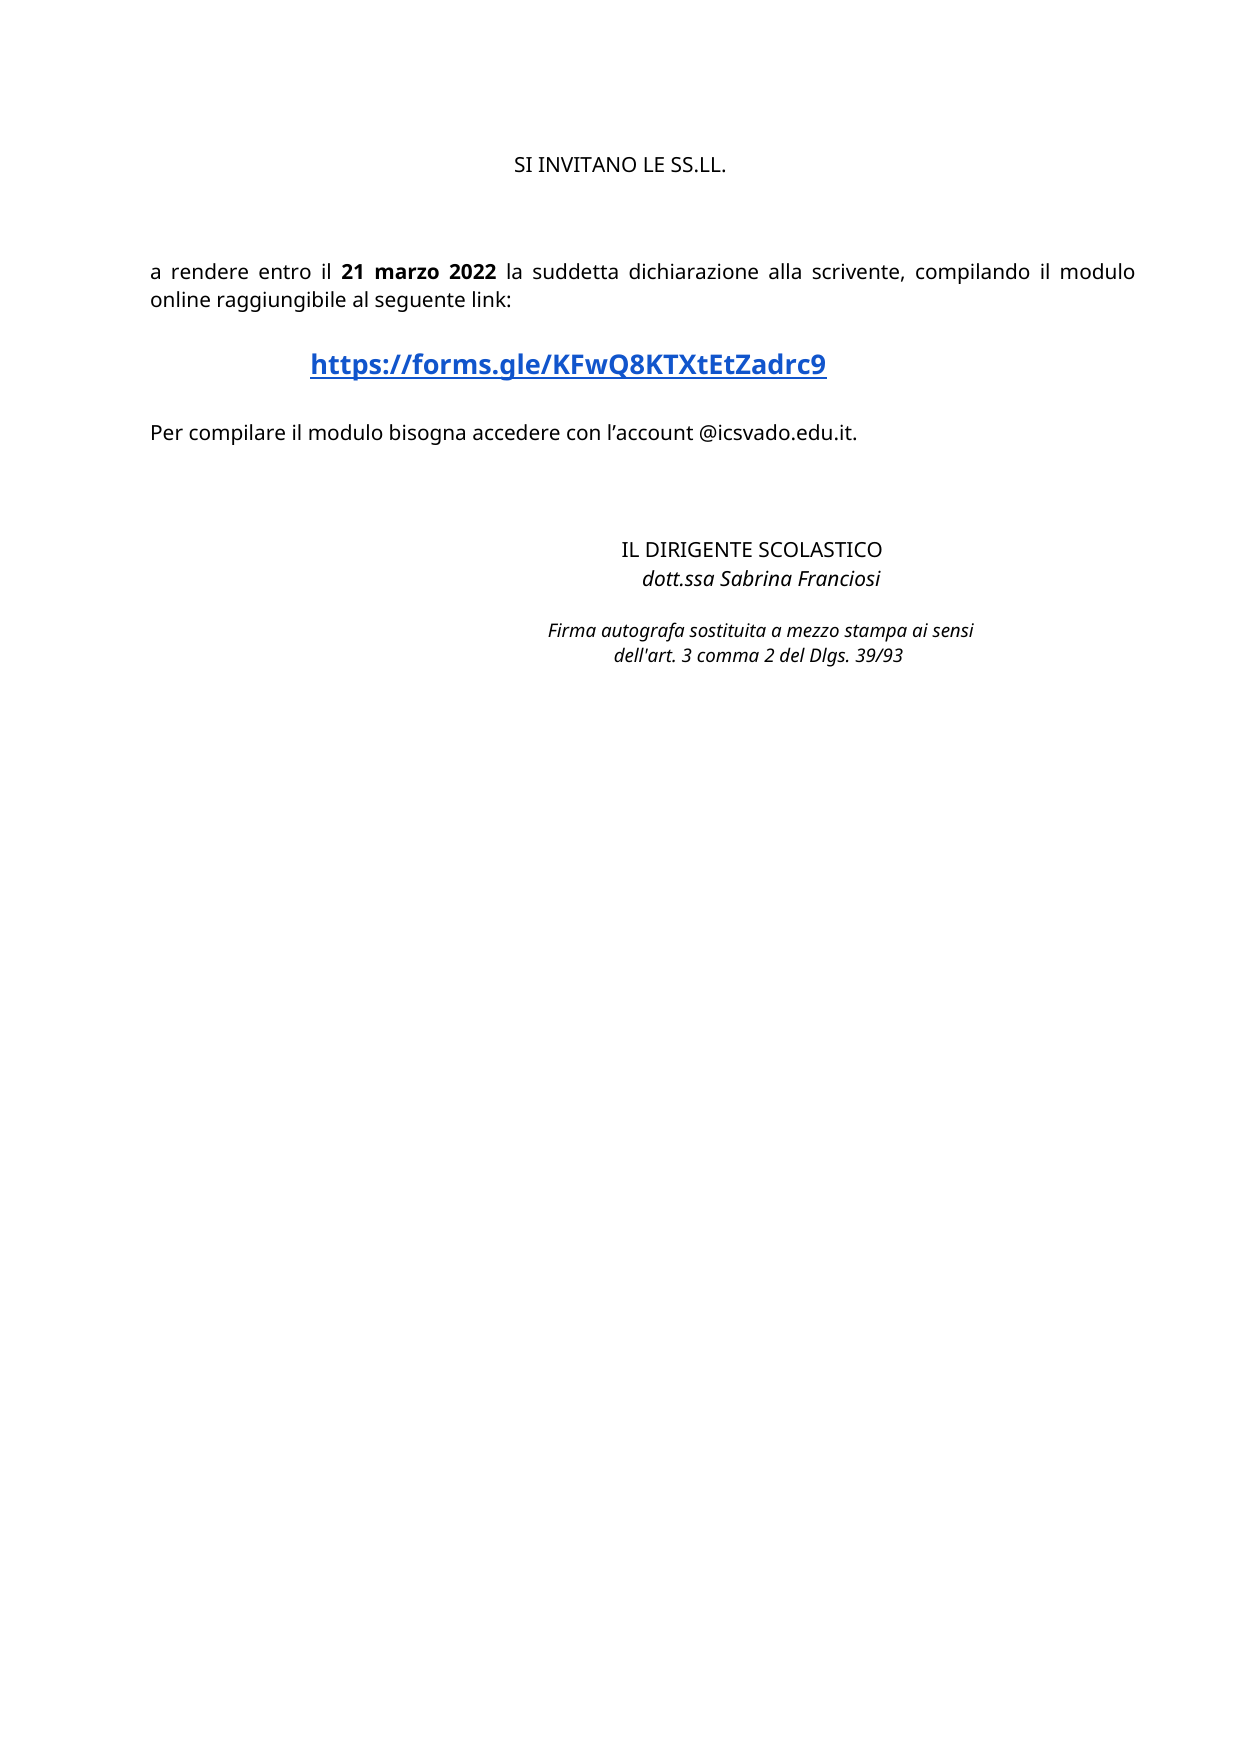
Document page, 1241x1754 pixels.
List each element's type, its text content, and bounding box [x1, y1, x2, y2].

text dell'art. 3 comma 2 del Dlgs. 39/93 [150, 643, 903, 668]
text dott.ssa Sabrina Franciosi [150, 564, 883, 592]
text SI INVITANO LE SS.LL. [150, 150, 1090, 178]
text a rendere entro il 21 marzo 2022 la suddetta dichiarazione alla scrivente, compilando il modulo online raggiungibile al seguente link: [150, 257, 1136, 314]
text Firma autografa sostituita a mezzo stampa ai sensi [150, 617, 974, 643]
text IL DIRIGENTE SCOLASTICO [150, 536, 883, 564]
text Per compilare il modulo bisogna accedere con l’account @icsvado.edu.it. [150, 418, 1090, 447]
text https://forms.gle/KFwQ8KTXtEtZadrc9 [150, 346, 986, 382]
